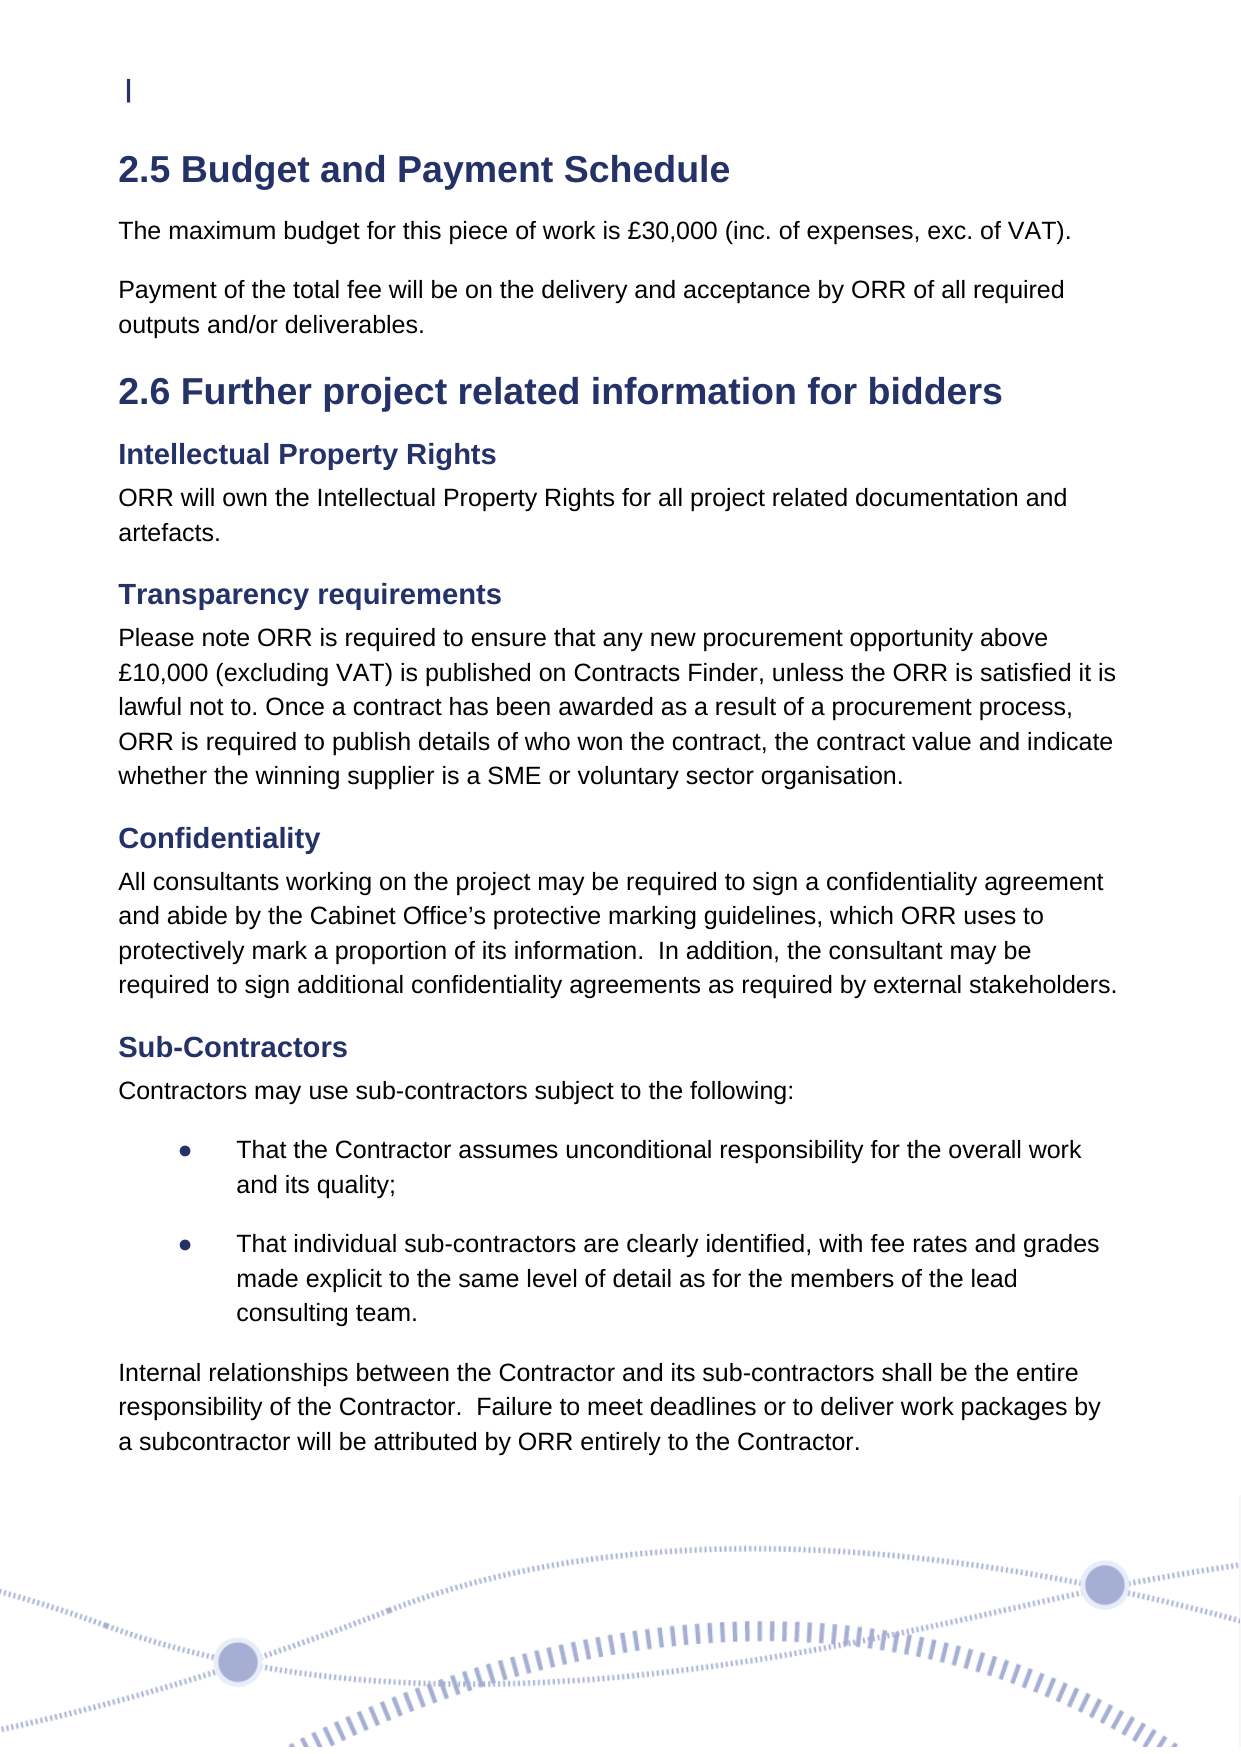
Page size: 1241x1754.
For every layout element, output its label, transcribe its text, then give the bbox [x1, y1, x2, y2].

text Payment of the total fee will be on the delivery and acceptance by ORR of all required outputs and/or deliverables. [118, 275, 1122, 338]
text The maximum budget for this piece of work is £30,000 (inc. of expenses, exc. of VAT). [118, 216, 1122, 244]
text Contractors may use sub-contractors subject to the following: [118, 1076, 1122, 1104]
text That individual sub-contractors are clearly identified, with fee rates and grades made explicit to the same level of detail as for the members of the lead consulting team. [177, 1229, 1122, 1327]
text ORR will own the Intellectual Property Rights for all project related documentation and artefacts. [118, 483, 1122, 547]
picture [0, 1495, 1241, 1747]
subtitle 2.6 Further project related information for bidders [118, 369, 1122, 412]
subtitle Transparency requirements [118, 577, 1122, 611]
subtitle 2.5 Budget and Payment Schedule [118, 148, 1122, 191]
text That the Contractor assumes unconditional responsibility for the overall work and its quality; [177, 1135, 1122, 1198]
text Please note ORR is required to ensure that any new procurement opportunity above £10,000 (excluding VAT) is published on Contracts Finder, unless the ORR is satisfied it is lawful not to. Once a contract has been awarded as a result of a procurement process, ORR is required to publish details of who won the contract, the contract value and indicate whether the winning supplier is a SME or voluntary sector organisation. [118, 623, 1122, 790]
subtitle Intellectual Property Rights [118, 437, 1122, 471]
text Internal relationships between the Contractor and its sub-contractors shall be the entire responsibility of the Contractor. Failure to meet deadlines or to deliver work packages by a subcontractor will be attributed by ORR entirely to the Contractor. [118, 1358, 1122, 1455]
subtitle Sub-Contractors [118, 1030, 1122, 1063]
text All consultants working on the project may be required to sign a confidentiality agreement and abide by the Cabinet Office’s protective marking guidelines, which ORR uses to protectively mark a proportion of its information. In addition, the consultant may be required to sign additional confidentiality agreements as required by external stakeholders. [118, 867, 1122, 999]
subtitle Confidentiality [118, 821, 1122, 854]
